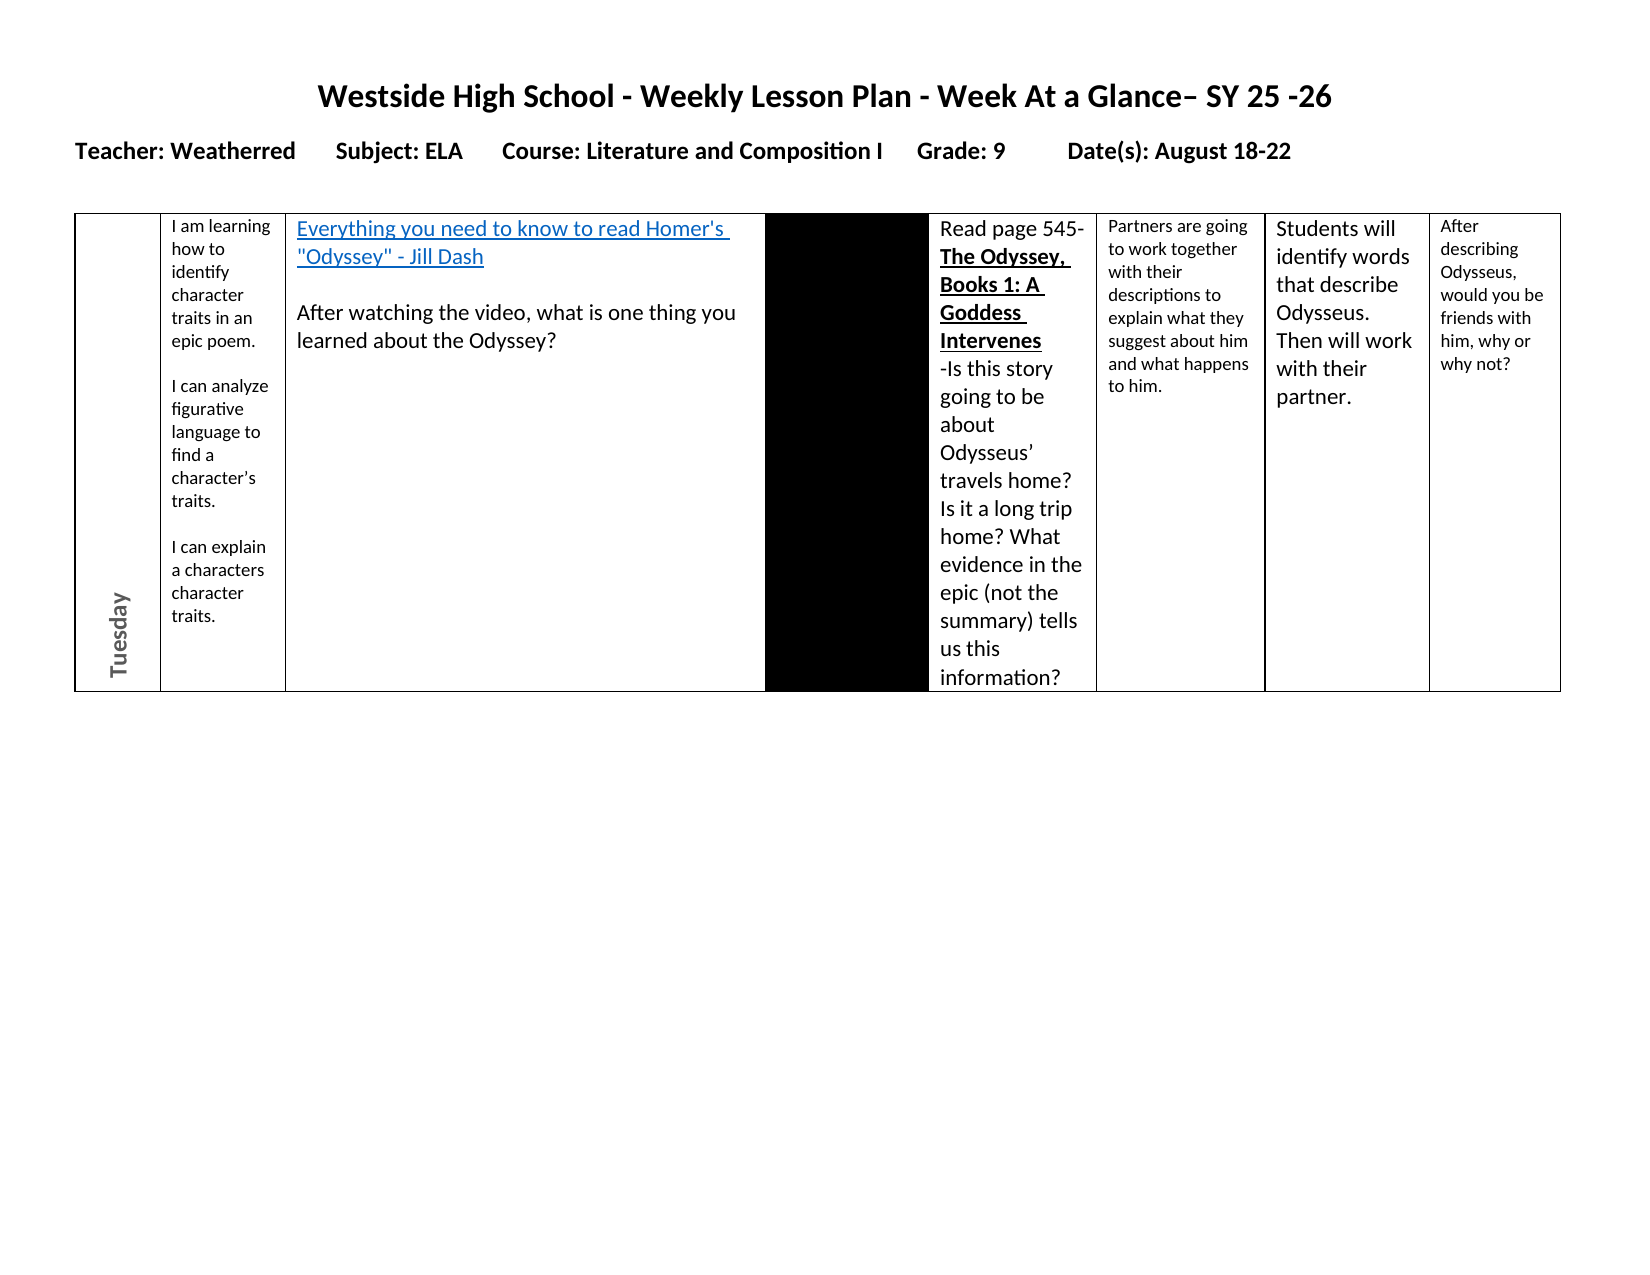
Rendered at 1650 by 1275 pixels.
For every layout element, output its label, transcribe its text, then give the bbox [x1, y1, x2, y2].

table_cell Students will identify words that describe Odysseus. Then will work with their partner. [1266, 214, 1429, 691]
table_cell Tuesday [76, 214, 160, 691]
table_cell Partners are going to work together with their descriptions to explain what they suggest about him and what happens to him. [1097, 214, 1264, 691]
table_cell After describing Odysseus, would you be friends with him, why or why not? [1430, 214, 1560, 691]
table_cell Everything you need to know to read Homer's "Odyssey" - Jill Dash After watching the video, what is one thing you learned about the Odyssey? [286, 214, 765, 691]
table_cell Read page 545- The Odyssey, Books 1: A Goddess Intervenes -Is this story going to be about Odysseus’ travels home? Is it a long trip home? What evidence in the epic (not the summary) tells us this information? [929, 214, 1096, 691]
table_cell [766, 214, 928, 691]
table_cell I am learning how to identify character traits in an epic poem. I can analyze figurative language to find a character’s traits. I can explain a characters character traits. [161, 214, 285, 691]
